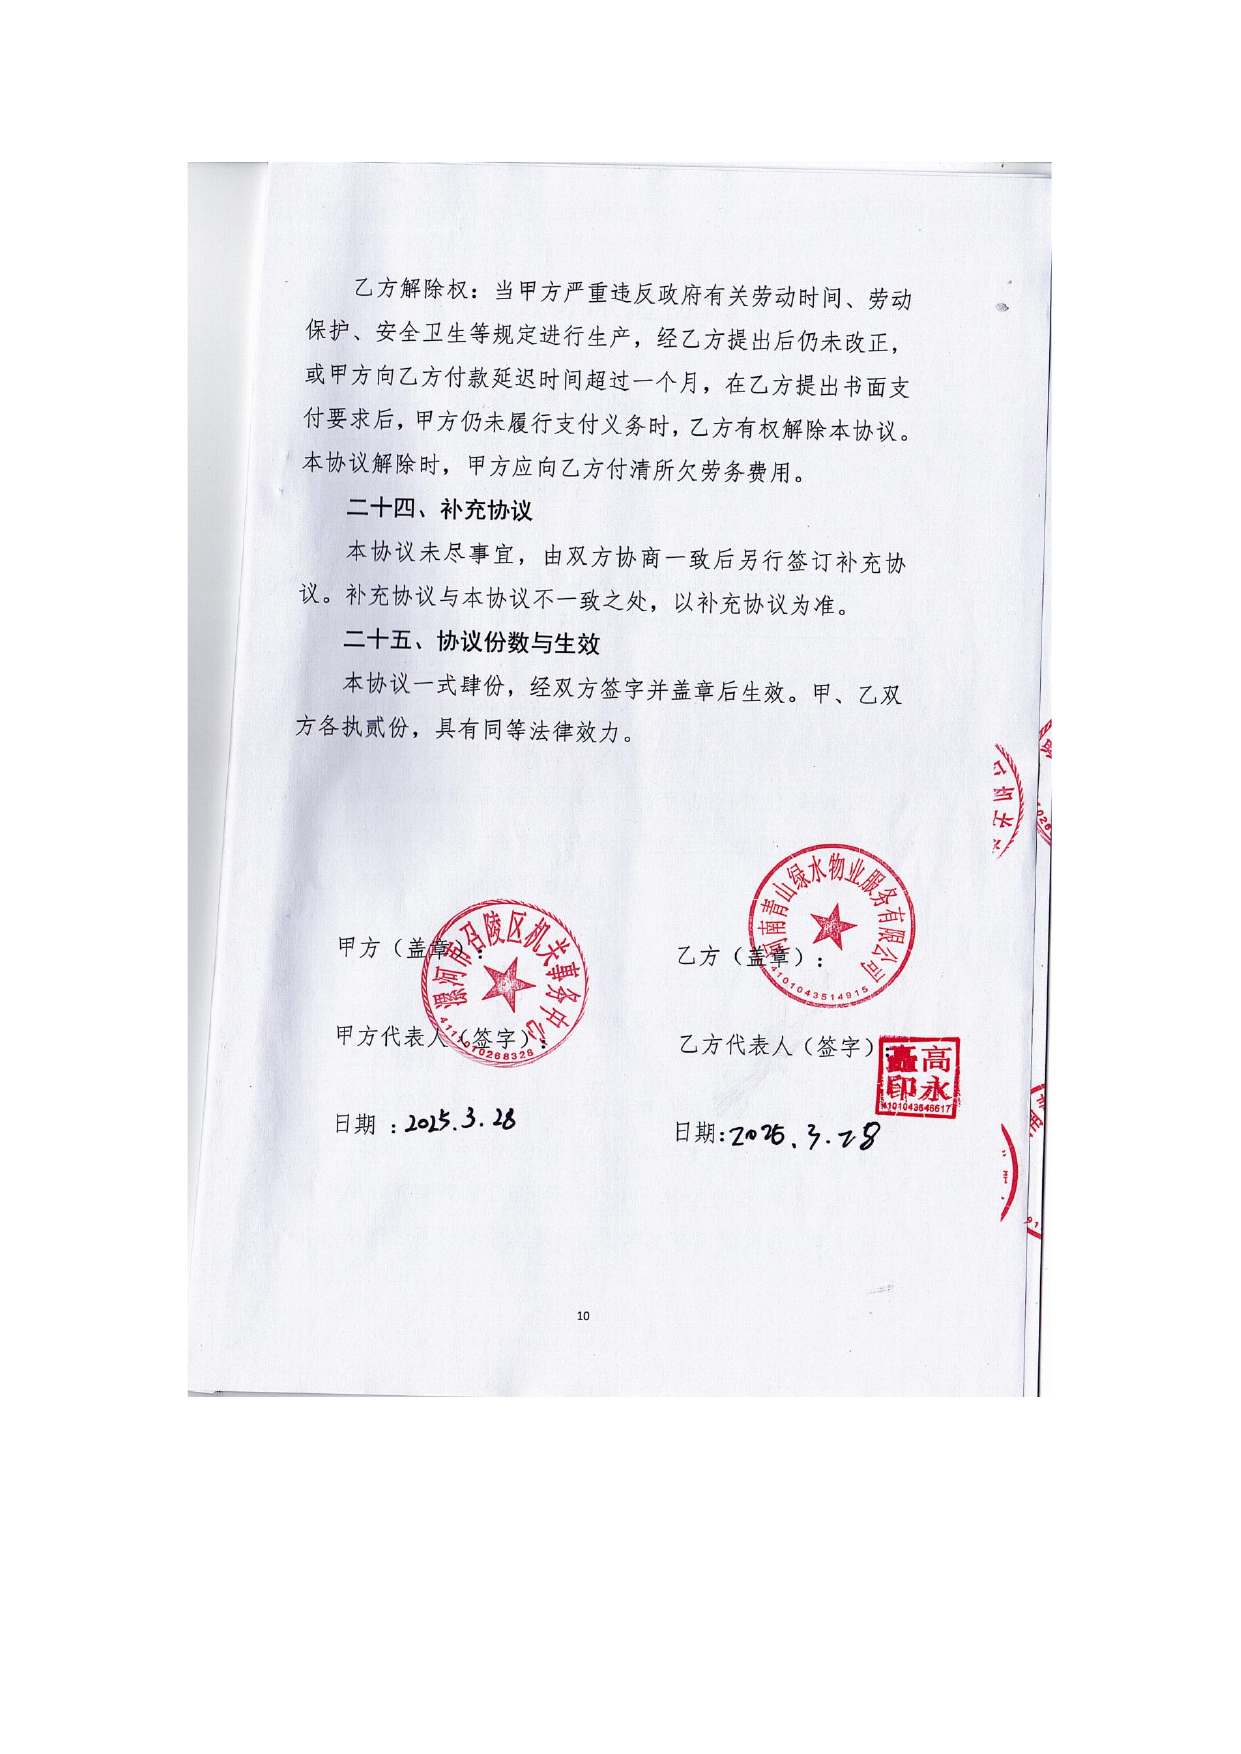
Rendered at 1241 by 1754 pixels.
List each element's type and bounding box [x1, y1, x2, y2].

picture [187, 162, 1052, 1397]
